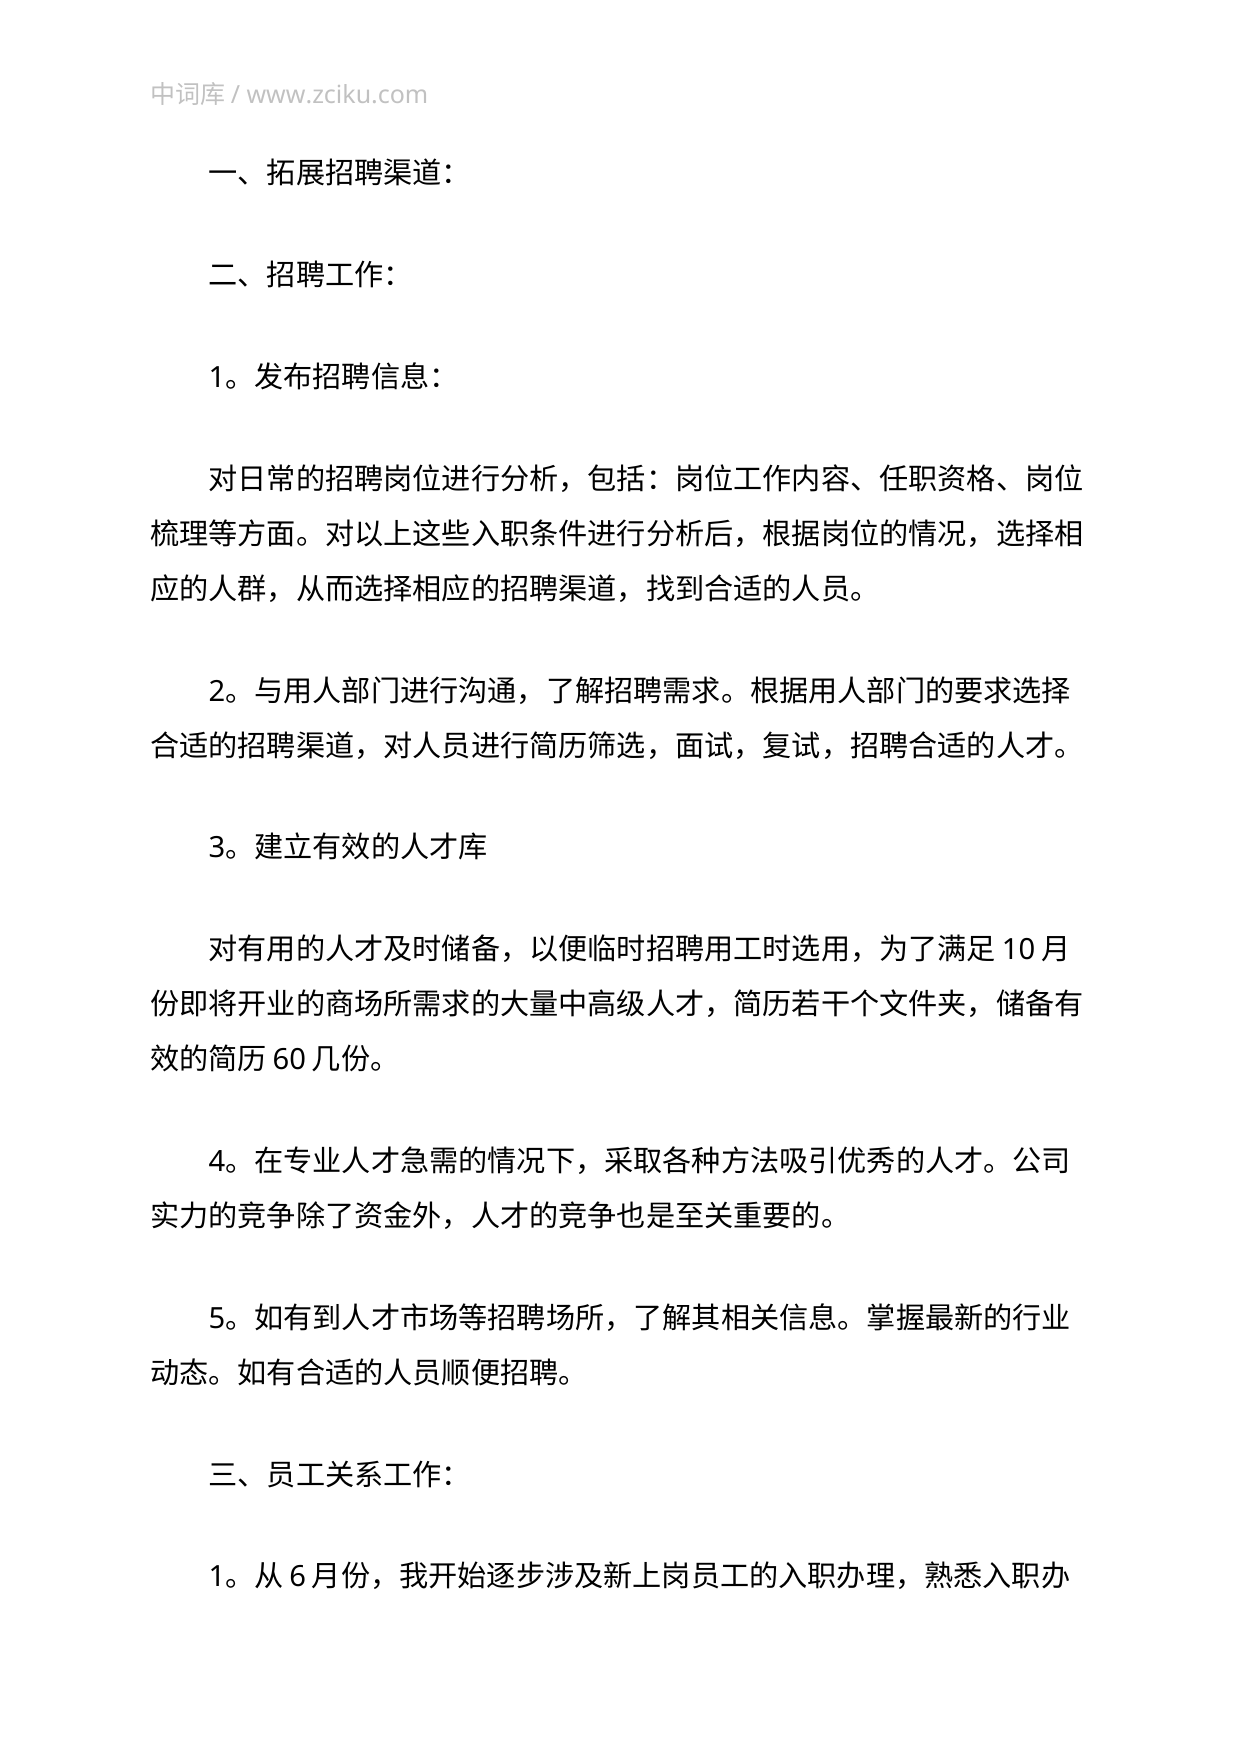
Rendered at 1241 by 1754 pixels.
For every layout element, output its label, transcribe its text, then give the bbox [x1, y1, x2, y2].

text 4。在专业人才急需的情况下，采取各种方法吸引优秀的人才。公司实力的竞争除了资金外，人才的竞争也是至关重要的。 [150, 1138, 1090, 1235]
text 2。与用人部门进行沟通，了解招聘需求。根据用人部门的要求选择合适的招聘渠道，对人员进行简历筛选，面试，复试，招聘合适的人才。 [150, 667, 1090, 764]
text 3。建立有效的人才库 [150, 824, 1090, 866]
text 二、招聘工作： [150, 252, 1090, 294]
text 5。如有到人才市场等招聘场所，了解其相关信息。掌握最新的行业动态。如有合适的人员顺便招聘。 [150, 1294, 1090, 1392]
text 1。发布招聘信息： [150, 353, 1090, 396]
text 对日常的招聘岗位进行分析，包括：岗位工作内容、任职资格、岗位梳理等方面。对以上这些入职条件进行分析后，根据岗位的情况，选择相应的人群，从而选择相应的招聘渠道，找到合适的人员。 [150, 456, 1090, 608]
text 一、拓展招聘渠道： [150, 150, 1090, 192]
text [150, 1553, 1090, 1595]
text 三、员工关系工作： [150, 1451, 1090, 1493]
text 对有用的人才及时储备，以便临时招聘用工时选用，为了满足10月份即将开业的商场所需求的大量中高级人才，简历若干个文件夹，储备有效的简历60几份。 [150, 926, 1090, 1078]
